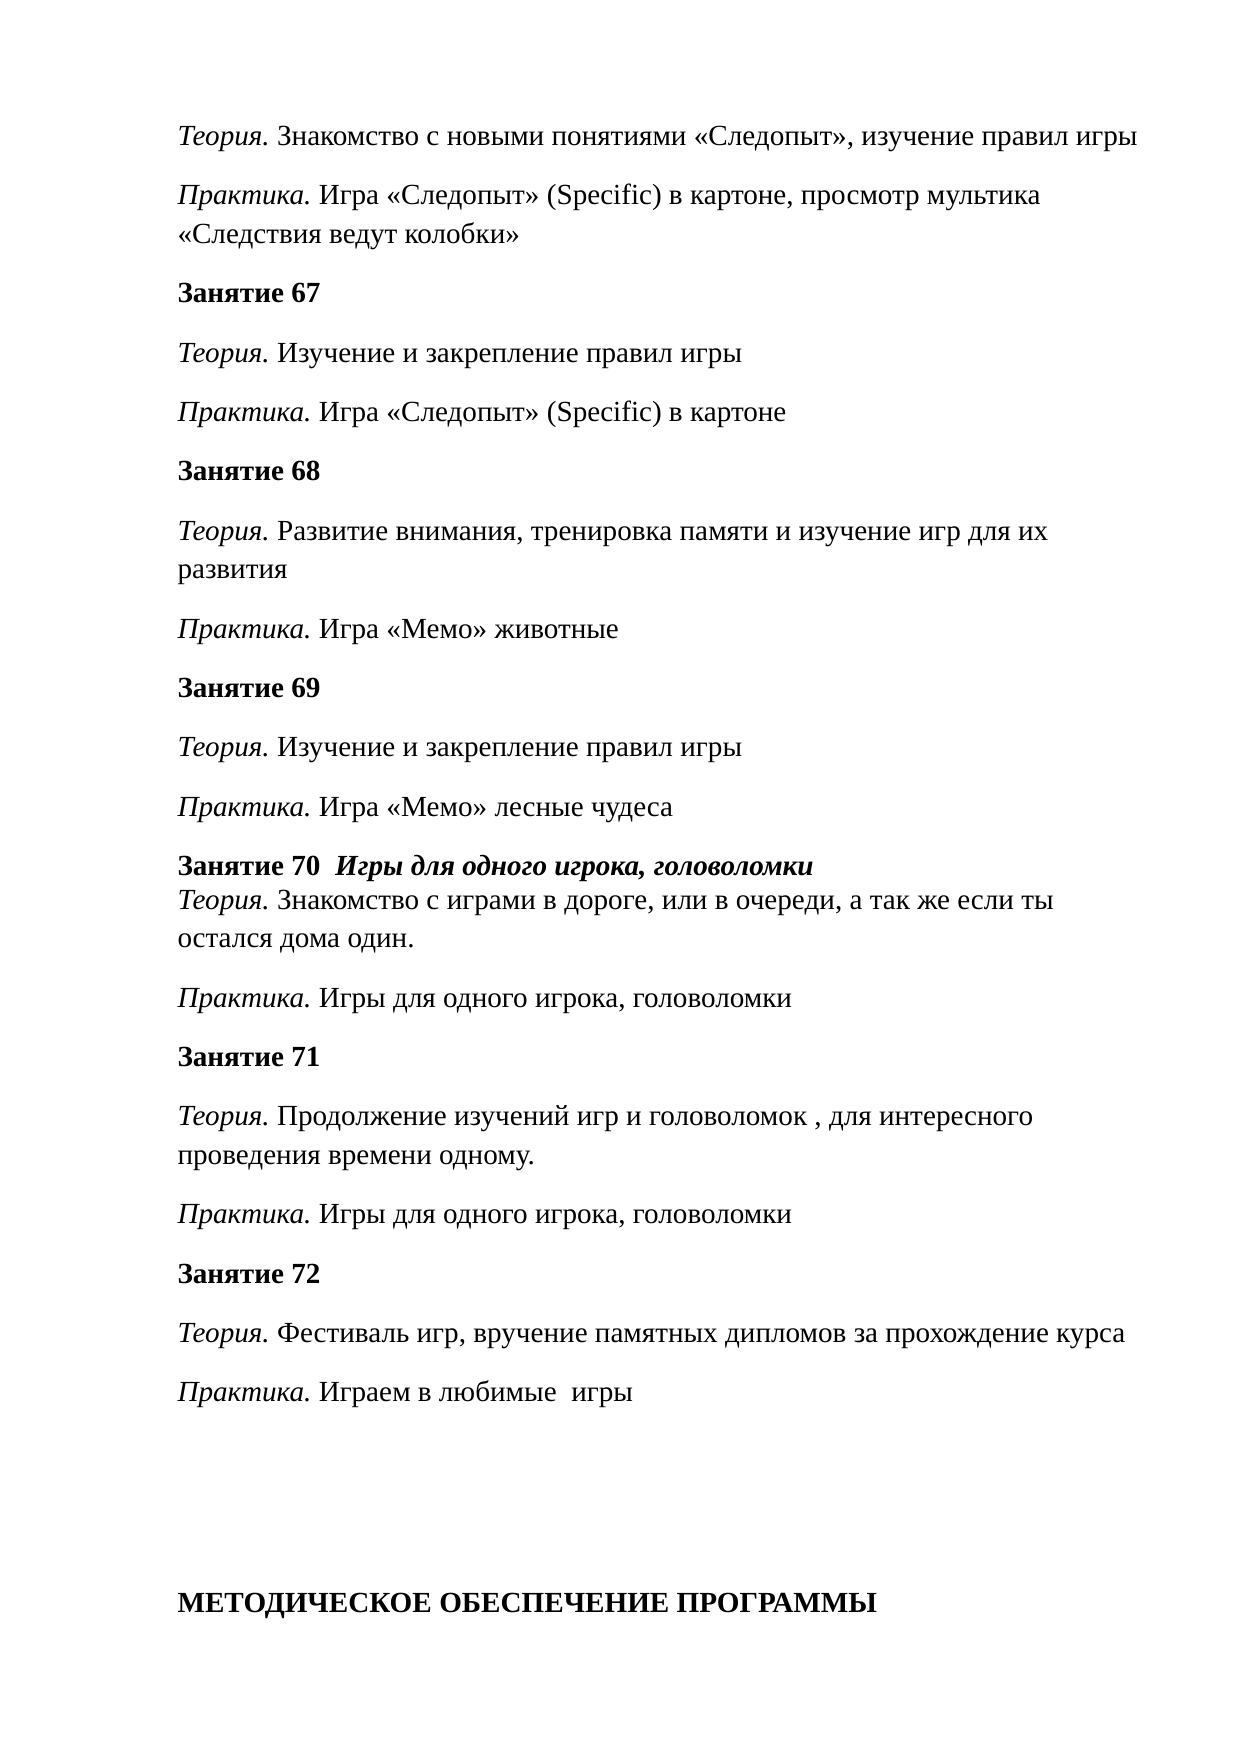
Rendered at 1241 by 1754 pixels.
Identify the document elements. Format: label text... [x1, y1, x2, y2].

text Практика. Играем в любимые игры [177, 1374, 1152, 1408]
text МЕТОДИЧЕСКОЕ ОБЕСПЕЧЕНИЕ ПРОГРАММЫ [177, 1585, 1152, 1618]
text Практика. Игра «Мемо» лесные чудеса [177, 789, 1152, 822]
text Практика. Игры для одного игрока, головоломки [177, 980, 1152, 1013]
text Занятие 70 Игры для одного игрока, головоломки [177, 848, 1152, 882]
text Теория. Фестиваль игр, вручение памятных дипломов за прохождение курса [177, 1315, 1152, 1349]
text Теория. Развитие внимания, тренировка памяти и изучение игр для их развития [177, 513, 1152, 585]
text Занятие 68 [177, 453, 1152, 487]
text Занятие 69 [177, 670, 1152, 704]
text Практика. Игра «Следопыт» (Specific) в картоне [177, 394, 1152, 428]
text Практика. Игра «Мемо» животные [177, 611, 1152, 644]
text Практика. Игры для одного игрока, головоломки [177, 1196, 1152, 1230]
text Занятие 72 [177, 1256, 1152, 1289]
text Занятие 67 [177, 275, 1152, 309]
text Практика. Игра «Следопыт» (Specific) в картоне, просмотр мультика «Следствия ведут колобки» [177, 177, 1152, 249]
text Теория. Продолжение изучений игр и головоломок , для интересного проведения времени одному. [177, 1098, 1152, 1171]
text Теория. Знакомство с новыми понятиями «Следопыт», изучение правил игры [177, 118, 1152, 152]
text Занятие 71 [177, 1039, 1152, 1073]
text Теория. Знакомство с играми в дороге, или в очереди, а так же если ты остался дома один. [177, 882, 1152, 954]
text Теория. Изучение и закрепление правил игры [177, 335, 1152, 368]
text Теория. Изучение и закрепление правил игры [177, 729, 1152, 763]
